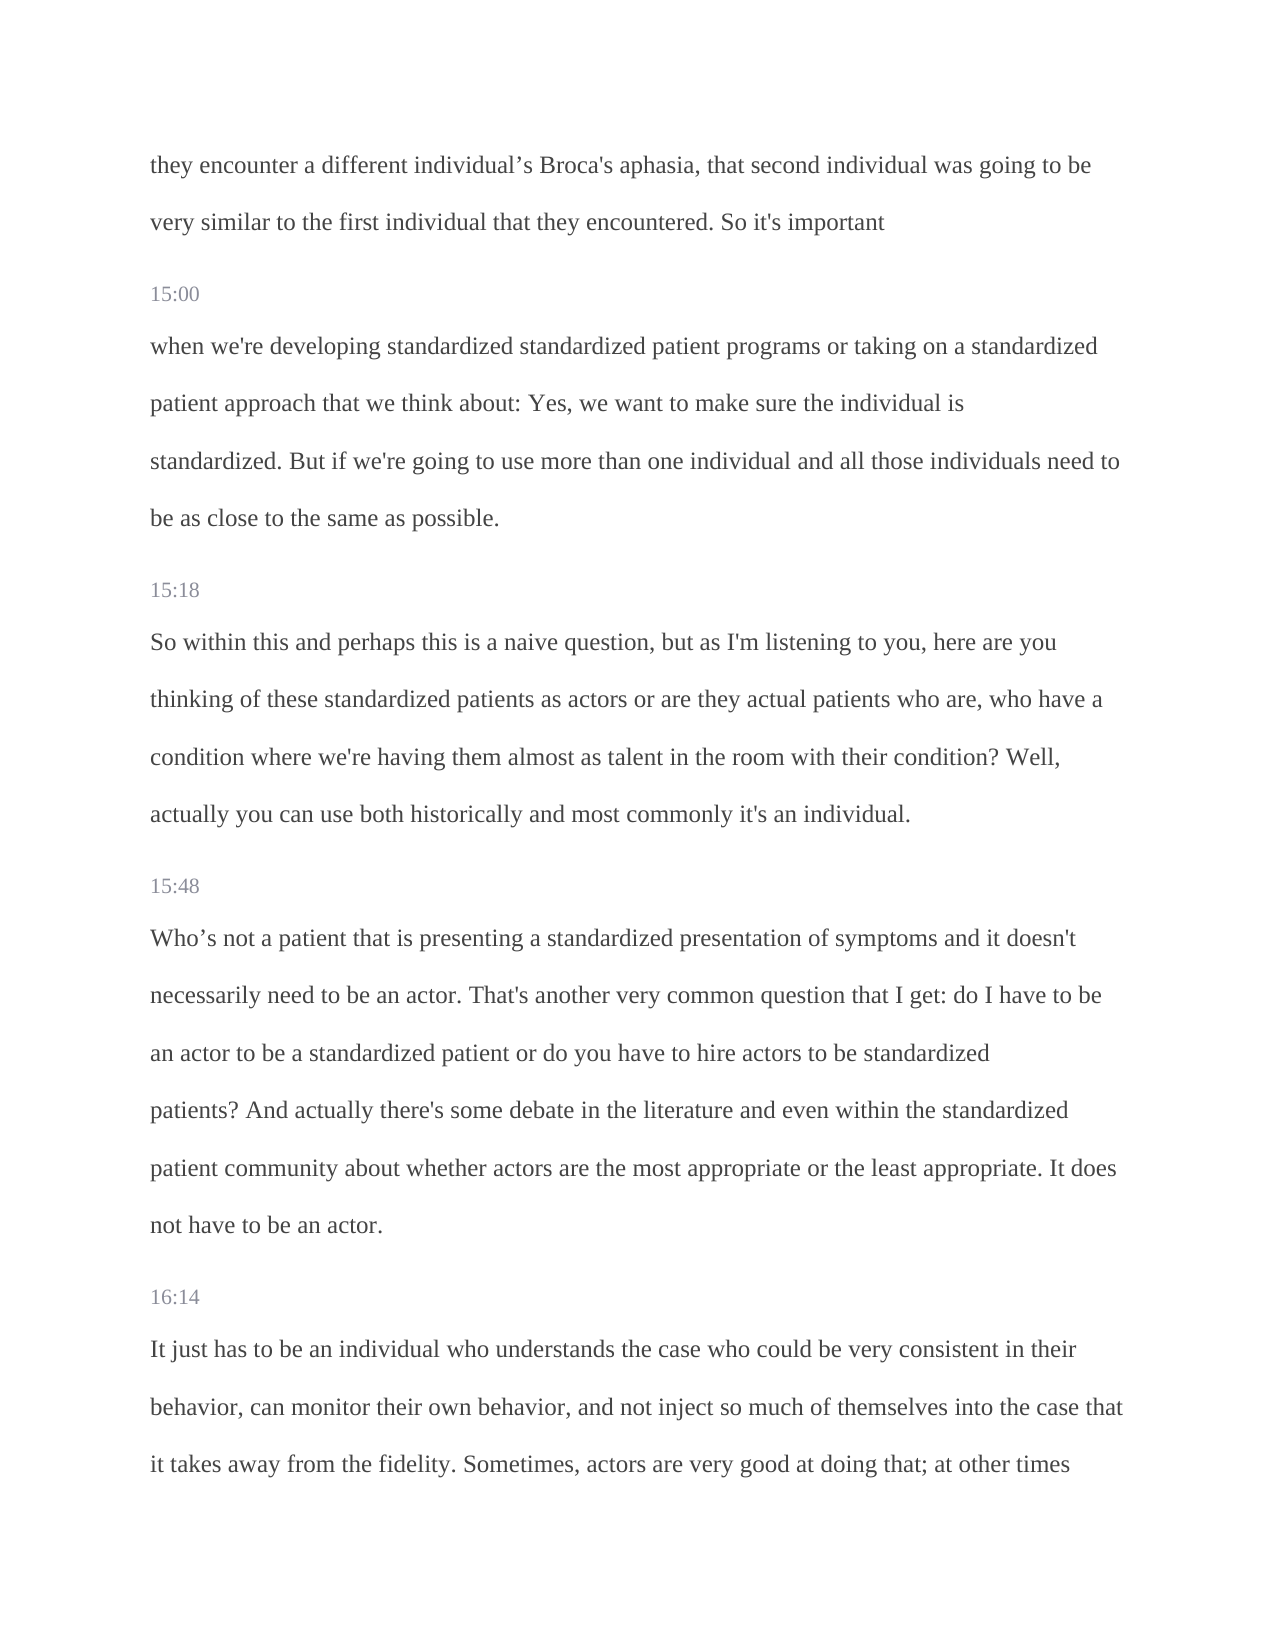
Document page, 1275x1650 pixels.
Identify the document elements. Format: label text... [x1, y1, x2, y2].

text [150, 1334, 1125, 1478]
text 15:48 [150, 873, 1125, 898]
text 16:14 [150, 1284, 1125, 1309]
text when we're developing standardized standardized patient programs or taking on a standardized patient approach that we think about: Yes, we want to make sure the individual is standardized. But if we're going to use more than one individual and all those individuals need to be as close to the same as possible. [150, 331, 1125, 532]
text 15:18 [150, 577, 1125, 602]
text 15:00 [150, 281, 1125, 306]
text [150, 150, 1125, 236]
text Who’s not a patient that is presenting a standardized presentation of symptoms and it doesn't necessarily need to be an actor. That's another very common question that I get: do I have to be an actor to be a standardized patient or do you have to hire actors to be standardized patients? And actually there's some debate in the literature and even within the standardized patient community about whether actors are the most appropriate or the least appropriate. It does not have to be an actor. [150, 923, 1125, 1239]
text So within this and perhaps this is a naive question, but as I'm listening to you, here are you thinking of these standardized patients as actors or are they actual patients who are, who have a condition where we're having them almost as talent in the room with their condition? Well, actually you can use both historically and most commonly it's an individual. [150, 627, 1125, 828]
